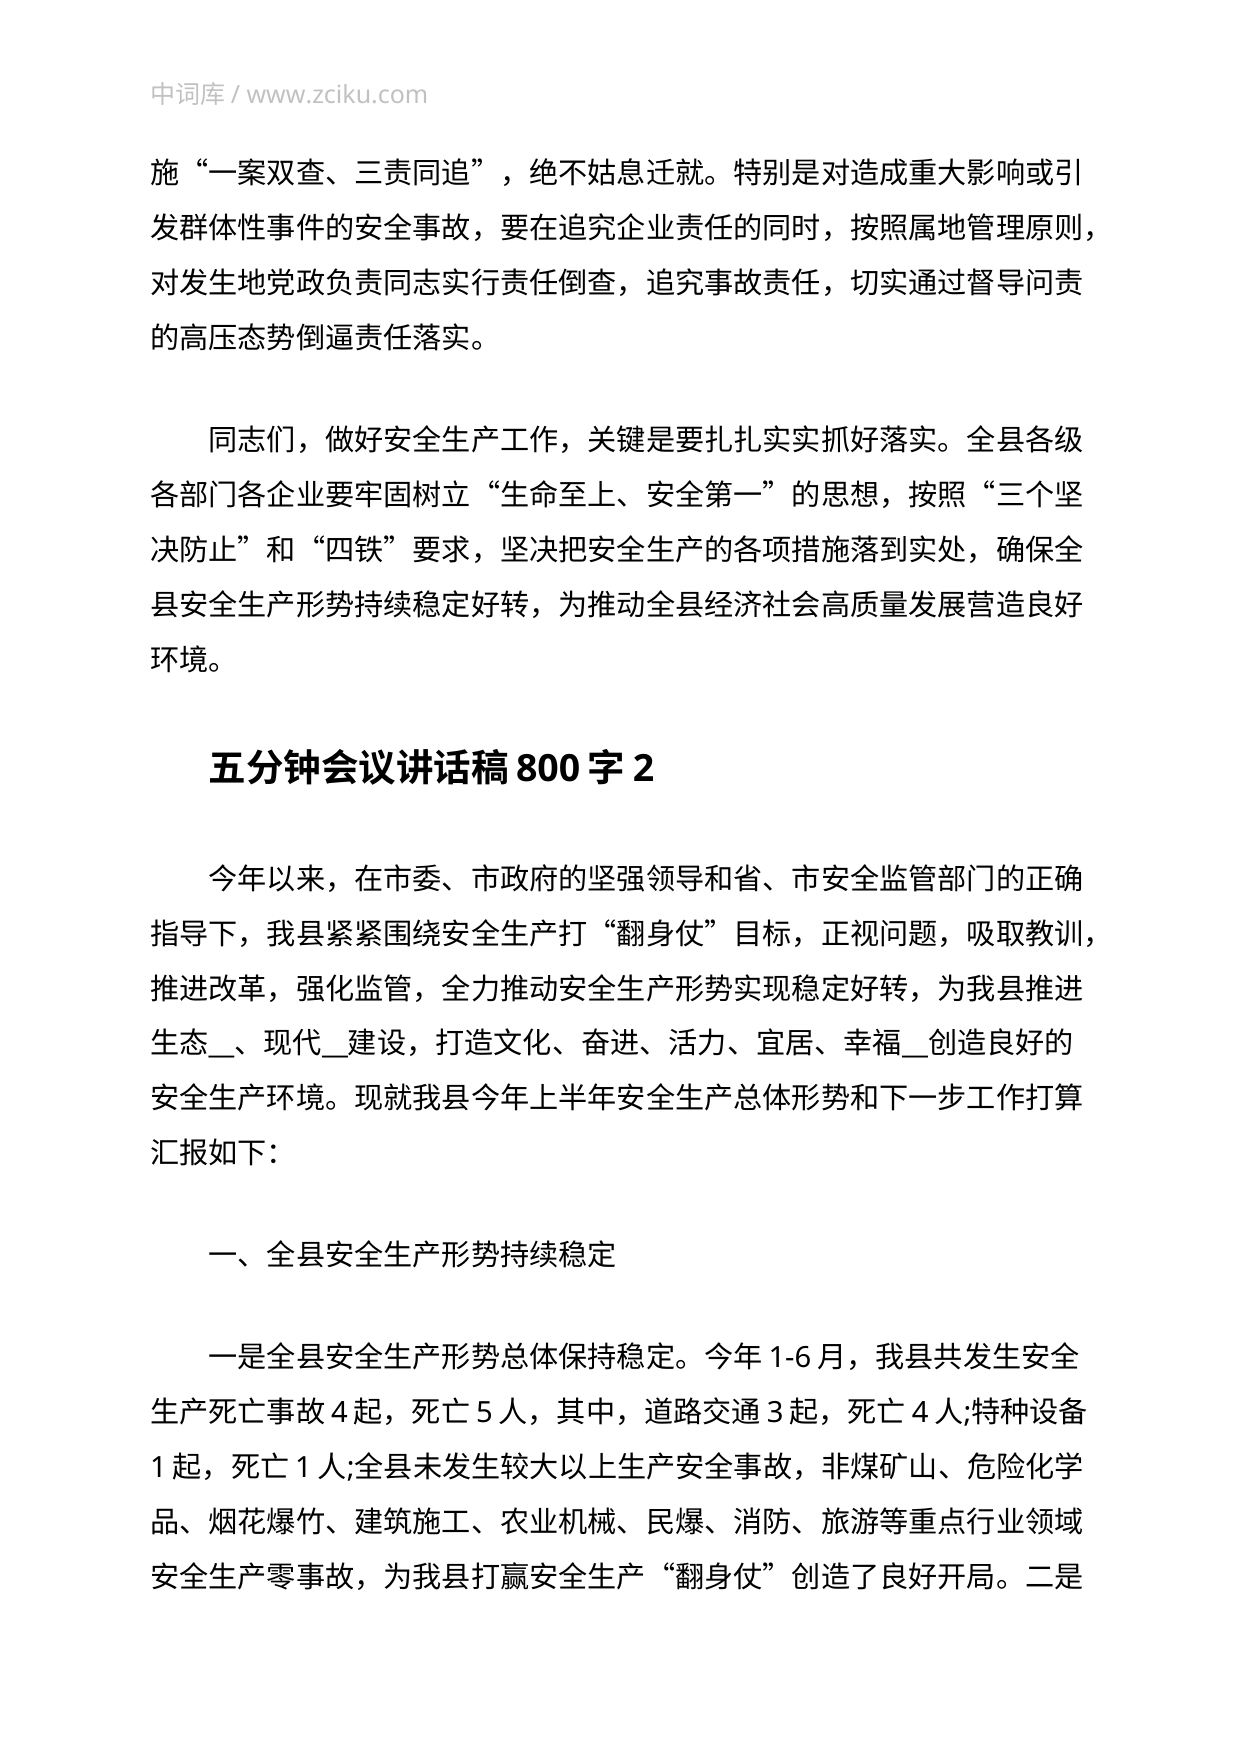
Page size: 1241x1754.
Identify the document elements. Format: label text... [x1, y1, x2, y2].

text 今年以来，在市委、市政府的坚强领导和省、市安全监管部门的正确指导下，我县紧紧围绕安全生产打“翻身仗”目标，正视问题，吸取教训，推进改革，强化监管，全力推动安全生产形势实现稳定好转，为我县推进生态__、现代__建设，打造文化、奋进、活力、宜居、幸福__创造良好的安全生产环境。现就我县今年上半年安全生产总体形势和下一步工作打算汇报如下： [150, 855, 1090, 1172]
text 一、全县安全生产形势持续稳定 [150, 1232, 1090, 1274]
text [150, 150, 1090, 357]
text 同志们，做好安全生产工作，关键是要扎扎实实抓好落实。全县各级各部门各企业要牢固树立“生命至上、安全第一”的思想，按照“三个坚决防止”和“四铁”要求，坚决把安全生产的各项措施落到实处，确保全县安全生产形势持续稳定好转，为推动全县经济社会高质量发展营造良好环境。 [150, 416, 1090, 678]
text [150, 1333, 1090, 1596]
text 五分钟会议讲话稿800字2 [150, 738, 1090, 792]
